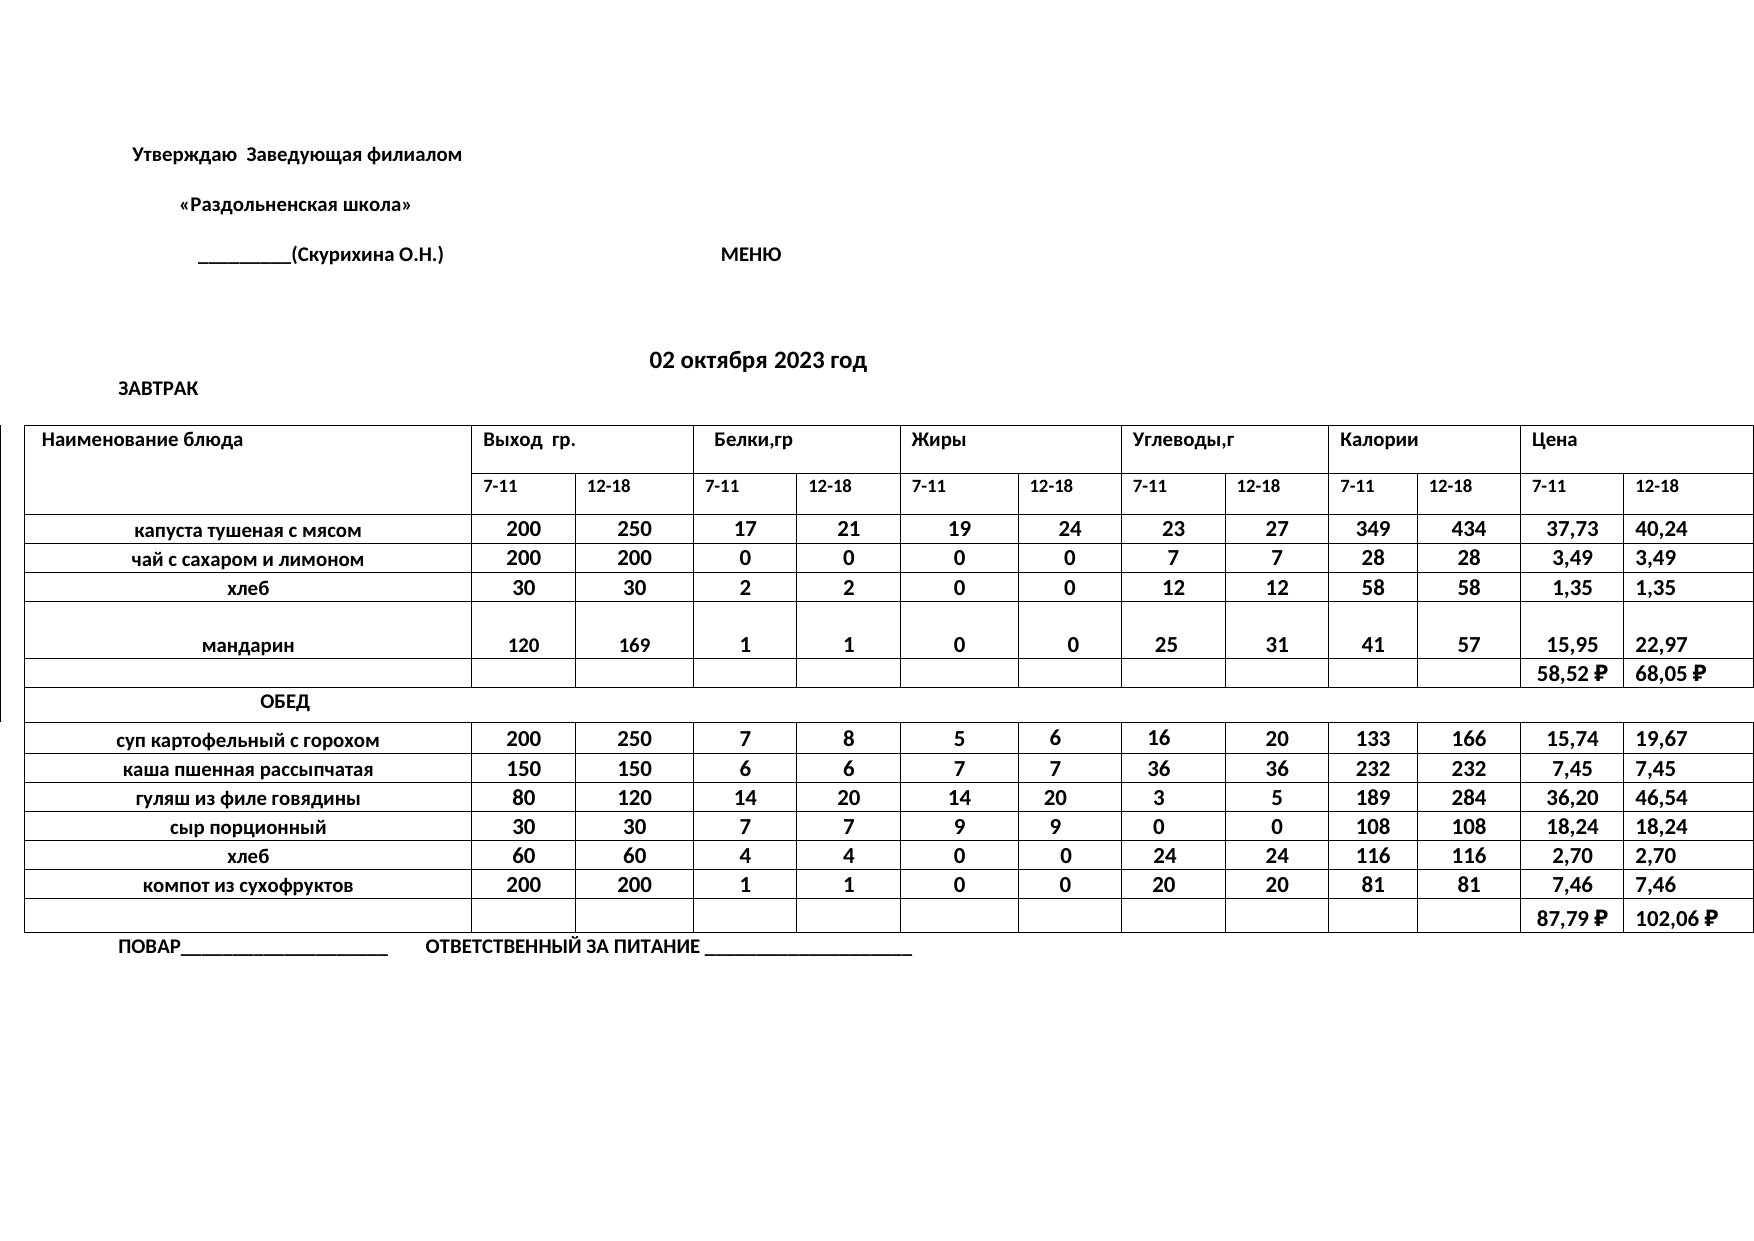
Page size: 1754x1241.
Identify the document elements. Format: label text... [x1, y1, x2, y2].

table_cell 200 [472, 723, 575, 753]
table_header Выход гр. [472, 426, 693, 473]
table_cell 81 [1418, 870, 1520, 898]
table_cell 9 [901, 812, 1018, 840]
table_cell сыр порционный [25, 812, 471, 840]
text Утверждаю Заведующая филиалом [118, 142, 1636, 167]
table_cell 87,79 ₽ [1521, 899, 1623, 932]
table_cell 0 [694, 544, 796, 572]
table_cell 200 [576, 870, 693, 898]
table_cell 7-11 [472, 474, 575, 513]
table_cell 81 [1329, 870, 1417, 898]
table_cell 30 [576, 573, 693, 601]
table_cell 7-11 [1122, 474, 1225, 513]
table_cell 232 [1329, 754, 1417, 782]
table_cell 19 [901, 515, 1018, 542]
table_cell 7,45 [1624, 754, 1753, 782]
table_cell [1418, 659, 1520, 687]
table_cell 7 [1226, 544, 1328, 572]
table_cell 17 [694, 515, 796, 542]
table_header Цена [1521, 426, 1753, 473]
table_cell 4 [694, 841, 796, 869]
table_cell 12-18 [1226, 474, 1328, 513]
table_cell 23 [1122, 515, 1225, 542]
table_cell 1 [797, 602, 900, 658]
table_cell 30 [472, 812, 575, 840]
table_cell 20 [1019, 783, 1121, 811]
text «Раздольненская школа» [118, 192, 1636, 217]
table_cell 7 [1019, 754, 1121, 782]
table_cell 0 [1226, 812, 1328, 840]
text _________(Скурихина О.Н.) МЕНЮ [118, 242, 1636, 267]
table_cell 7 [1122, 544, 1225, 572]
table_cell 68,05 ₽ [1624, 659, 1753, 687]
table_cell 2,70 [1624, 841, 1753, 869]
table_cell 6 [694, 754, 796, 782]
table_cell 15,95 [1521, 602, 1623, 658]
table_cell 250 [576, 723, 693, 753]
table_cell 7,45 [1521, 754, 1623, 782]
table_cell 150 [472, 754, 575, 782]
table_cell 20 [797, 783, 900, 811]
table_cell 7-11 [1521, 474, 1623, 513]
table_cell 7 [901, 754, 1018, 782]
table_cell 8 [797, 723, 900, 753]
table_cell 3,49 [1521, 544, 1623, 572]
table_cell 24 [1019, 515, 1121, 542]
table_cell 1 [694, 602, 796, 658]
table_cell [1226, 659, 1328, 687]
table_cell [1329, 659, 1417, 687]
table_cell 19,67 [1624, 723, 1753, 753]
table_cell 80 [472, 783, 575, 811]
table_cell 116 [1329, 841, 1417, 869]
table_cell [25, 659, 471, 687]
table_cell 7,46 [1624, 870, 1753, 898]
table_cell 116 [1418, 841, 1520, 869]
table_cell 250 [576, 515, 693, 542]
table_cell 21 [797, 515, 900, 542]
table_header Белки,гр [694, 426, 900, 473]
table_cell 36 [1122, 754, 1225, 782]
table_cell 58 [1418, 573, 1520, 601]
table_cell [575, 688, 797, 722]
table_cell 169 [576, 602, 693, 658]
table_cell 1,35 [1624, 573, 1753, 601]
table_cell 349 [1329, 515, 1417, 542]
table_cell [901, 659, 1018, 687]
table_cell 2,70 [1521, 841, 1623, 869]
table_cell 0 [1019, 544, 1121, 572]
table_cell 28 [1418, 544, 1520, 572]
table_cell 200 [472, 544, 575, 572]
table_cell 12-18 [576, 474, 693, 513]
table_cell 284 [1418, 783, 1520, 811]
table_cell 189 [1329, 783, 1417, 811]
table_cell 3,49 [1624, 544, 1753, 572]
table_cell 0 [1019, 602, 1121, 658]
table_cell 200 [472, 870, 575, 898]
table_cell [901, 899, 1018, 932]
table_cell [1019, 659, 1121, 687]
table_cell 36,20 [1521, 783, 1623, 811]
table_cell 30 [472, 573, 575, 601]
table_cell [1, 543, 24, 722]
table_cell компот из сухофруктов [25, 870, 471, 898]
table_cell 0 [901, 602, 1018, 658]
table_cell 232 [1418, 754, 1520, 782]
table_header Наименование блюда [25, 426, 471, 513]
table_cell 0 [901, 573, 1018, 601]
table_header [1, 425, 24, 542]
table_cell 20 [1226, 723, 1328, 753]
table_cell 12-18 [1624, 474, 1753, 513]
table_cell чай с сахаром и лимоном [25, 544, 471, 572]
table_cell [1122, 659, 1225, 687]
table_cell 1 [797, 870, 900, 898]
table_cell 0 [1122, 812, 1225, 840]
table_cell 30 [576, 812, 693, 840]
table_cell 12-18 [797, 474, 900, 513]
table_cell 58 [1329, 573, 1417, 601]
table_cell 18,24 [1624, 812, 1753, 840]
table_cell 120 [576, 783, 693, 811]
table_cell [472, 659, 575, 687]
table_cell [1121, 688, 1249, 722]
table_cell [694, 899, 796, 932]
table_cell 5 [901, 723, 1018, 753]
table_cell 7 [797, 812, 900, 840]
table_cell 12 [1226, 573, 1328, 601]
table_cell 31 [1226, 602, 1328, 658]
table_cell 6 [797, 754, 900, 782]
table_header Жиры [901, 426, 1121, 473]
table_cell 27 [1226, 515, 1328, 542]
table_cell 7 [694, 723, 796, 753]
table_cell 7-11 [1329, 474, 1417, 513]
table_cell 200 [576, 544, 693, 572]
table_cell 200 [472, 515, 575, 542]
text 02 октября 2023 год [118, 344, 1636, 375]
table_cell 102,06 ₽ [1624, 899, 1753, 932]
table_cell [25, 899, 471, 932]
table_cell 25 [1122, 602, 1225, 658]
table_cell 0 [1019, 573, 1121, 601]
table_cell 0 [901, 544, 1018, 572]
table_cell 12 [1122, 573, 1225, 601]
table_cell 57 [1418, 602, 1520, 658]
table_cell 14 [901, 783, 1018, 811]
table_cell 40,24 [1624, 515, 1753, 542]
table_cell мандарин [25, 602, 471, 658]
table_header Калории [1329, 426, 1520, 473]
table_cell 15,74 [1521, 723, 1623, 753]
table_cell 22,97 [1624, 602, 1753, 658]
table_cell суп картофельный с горохом [25, 723, 471, 753]
table_cell [900, 688, 1121, 722]
text ЗАВТРАК [118, 375, 1636, 401]
table_cell 14 [694, 783, 796, 811]
table_cell капуста тушеная с мясом [25, 515, 471, 542]
table_cell 60 [576, 841, 693, 869]
table_cell 0 [901, 841, 1018, 869]
table_cell 7-11 [694, 474, 796, 513]
table_cell 1 [694, 870, 796, 898]
table_cell [576, 659, 693, 687]
table_cell 58,52 ₽ [1521, 659, 1623, 687]
table_cell 6 [1019, 723, 1121, 753]
table_cell 0 [901, 870, 1018, 898]
table_cell 2 [797, 573, 900, 601]
table_cell [1122, 899, 1225, 932]
table_cell 108 [1418, 812, 1520, 840]
table_cell [797, 688, 900, 722]
table_cell 5 [1226, 783, 1328, 811]
table_cell 7 [694, 812, 796, 840]
table_cell 24 [1122, 841, 1225, 869]
table_cell 434 [1418, 515, 1520, 542]
table_cell 0 [797, 544, 900, 572]
table_cell каша пшенная рассыпчатая [25, 754, 471, 782]
table_cell 4 [797, 841, 900, 869]
table_cell 20 [1226, 870, 1328, 898]
table_cell 108 [1329, 812, 1417, 840]
table_cell 18,24 [1521, 812, 1623, 840]
table_cell 133 [1329, 723, 1417, 753]
table_cell 24 [1226, 841, 1328, 869]
table_cell [797, 659, 900, 687]
table_cell [797, 899, 900, 932]
table_cell хлеб [25, 573, 471, 601]
table_cell 37,73 [1521, 515, 1623, 542]
table_cell 150 [576, 754, 693, 782]
table_cell гуляш из филе говядины [25, 783, 471, 811]
table_cell 28 [1329, 544, 1417, 572]
table_cell 7,46 [1521, 870, 1623, 898]
table_cell 60 [472, 841, 575, 869]
table_cell 16 [1122, 723, 1225, 753]
table_cell 3 [1122, 783, 1225, 811]
table_cell 9 [1019, 812, 1121, 840]
table_header Углеводы,г [1122, 426, 1328, 473]
table_cell 0 [1019, 841, 1121, 869]
table_cell [472, 899, 575, 932]
table_cell 46,54 [1624, 783, 1753, 811]
table_cell хлеб [25, 841, 471, 869]
table_cell [576, 899, 693, 932]
text ПОВАР____________________ ОТВЕТСТВЕННЫЙ ЗА ПИТАНИЕ ____________________ [118, 933, 1606, 959]
table_cell 0 [1019, 870, 1121, 898]
table_cell [694, 659, 796, 687]
table_cell 166 [1418, 723, 1520, 753]
table_cell 41 [1329, 602, 1417, 658]
table_cell 1,35 [1521, 573, 1623, 601]
table_cell ОБЕД [25, 688, 575, 722]
table_cell [1019, 899, 1121, 932]
table_cell 12-18 [1418, 474, 1520, 513]
table_cell [1418, 899, 1520, 932]
table_cell 20 [1122, 870, 1225, 898]
table_cell 120 [472, 602, 575, 658]
table_cell [1226, 899, 1328, 932]
table_cell [1329, 899, 1417, 932]
table_cell 7-11 [901, 474, 1018, 513]
table_cell 12-18 [1019, 474, 1121, 513]
table_cell 36 [1226, 754, 1328, 782]
table_cell 2 [694, 573, 796, 601]
